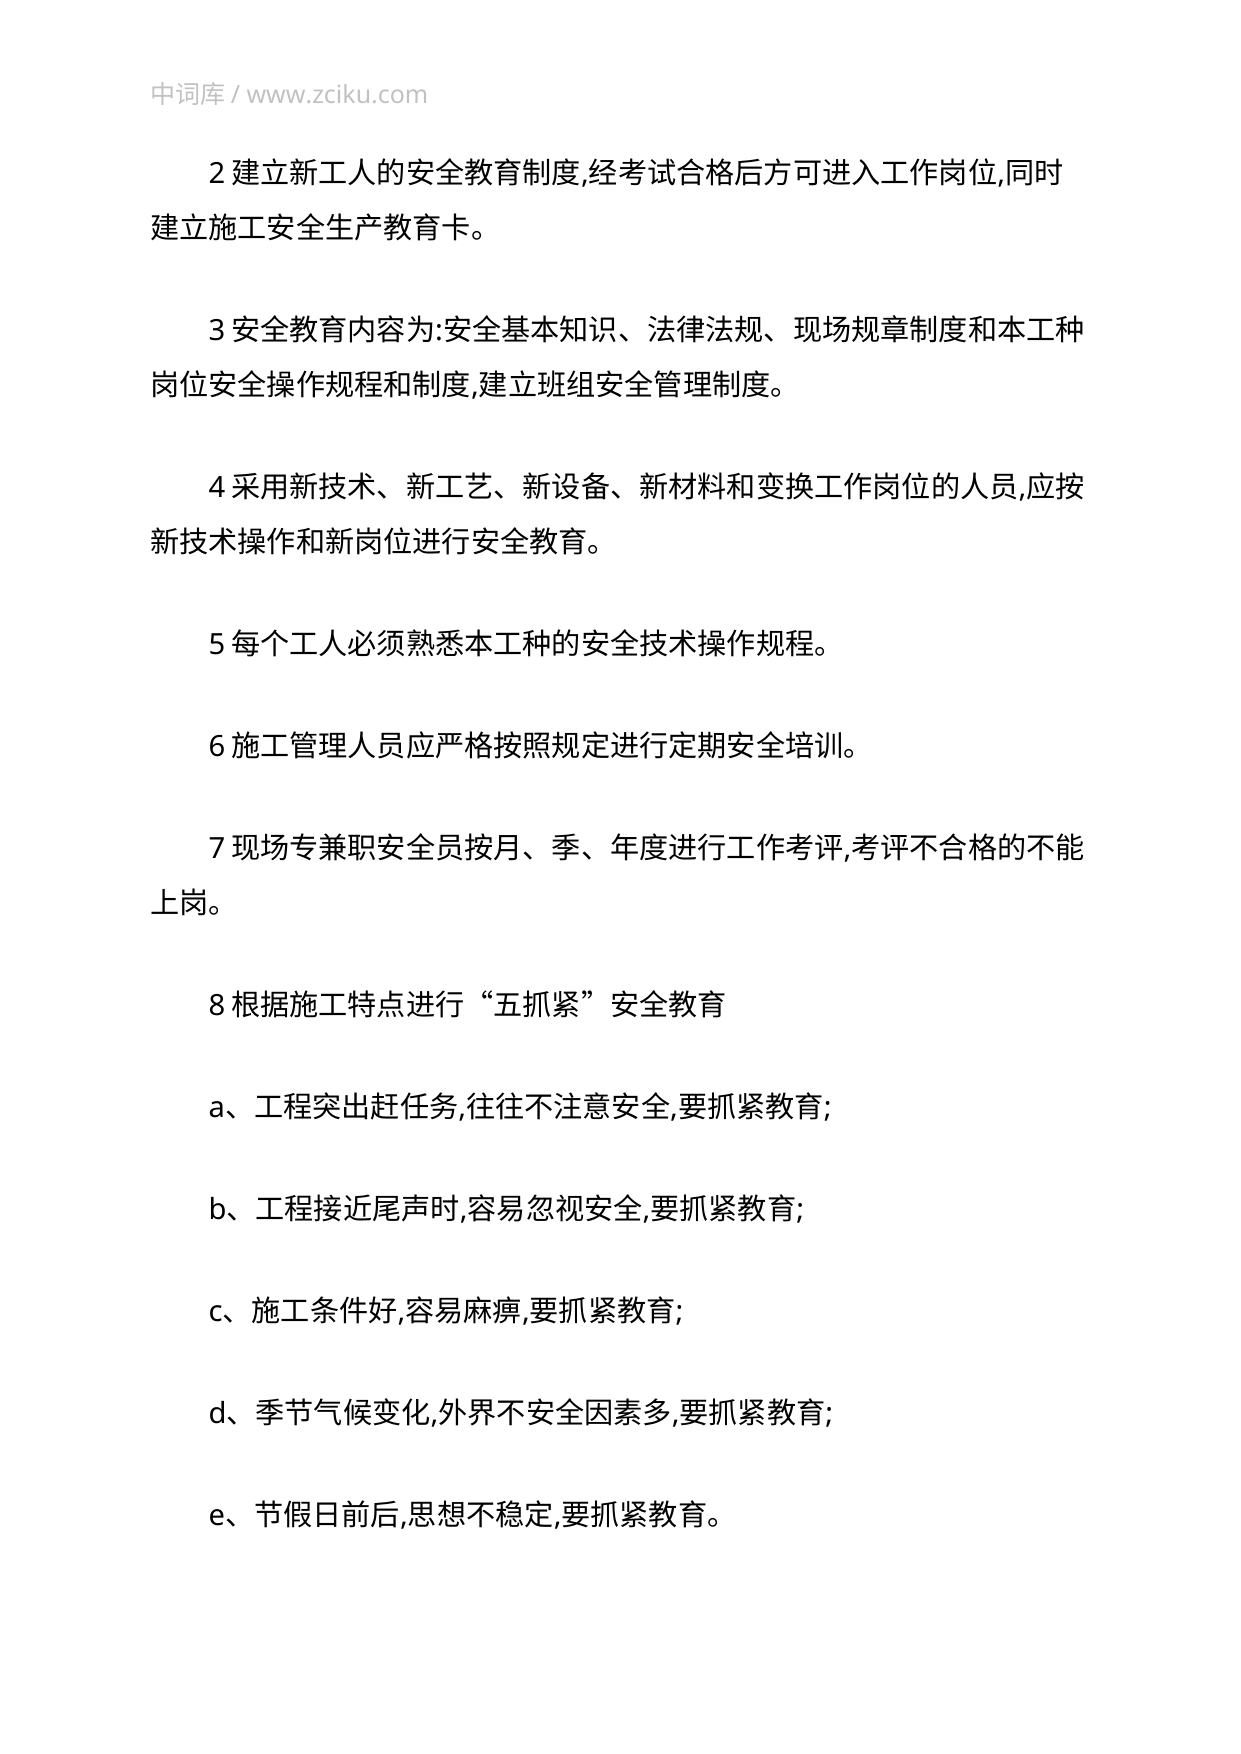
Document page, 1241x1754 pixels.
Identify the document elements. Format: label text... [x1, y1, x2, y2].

text b、工程接近尾声时,容易忽视安全,要抓紧教育; [150, 1185, 1090, 1228]
text 6施工管理人员应严格按照规定进行定期安全培训。 [150, 722, 1090, 765]
text 2建立新工人的安全教育制度,经考试合格后方可进入工作岗位,同时建立施工安全生产教育卡。 [150, 150, 1090, 247]
text e、节假日前后,思想不稳定,要抓紧教育。 [150, 1491, 1090, 1533]
text a、工程突出赶任务,往往不注意安全,要抓紧教育; [150, 1083, 1090, 1126]
text c、施工条件好,容易麻痹,要抓紧教育; [150, 1287, 1090, 1329]
text 7现场专兼职安全员按月、季、年度进行工作考评,考评不合格的不能上岗。 [150, 824, 1090, 922]
text 4采用新技术、新工艺、新设备、新材料和变换工作岗位的人员,应按新技术操作和新岗位进行安全教育。 [150, 464, 1090, 561]
text 3安全教育内容为:安全基本知识、法律法规、现场规章制度和本工种岗位安全操作规程和制度,建立班组安全管理制度。 [150, 307, 1090, 404]
text d、季节气候变化,外界不安全因素多,要抓紧教育; [150, 1389, 1090, 1432]
text 5每个工人必须熟悉本工种的安全技术操作规程。 [150, 621, 1090, 663]
text 8根据施工特点进行“五抓紧”安全教育 [150, 981, 1090, 1024]
